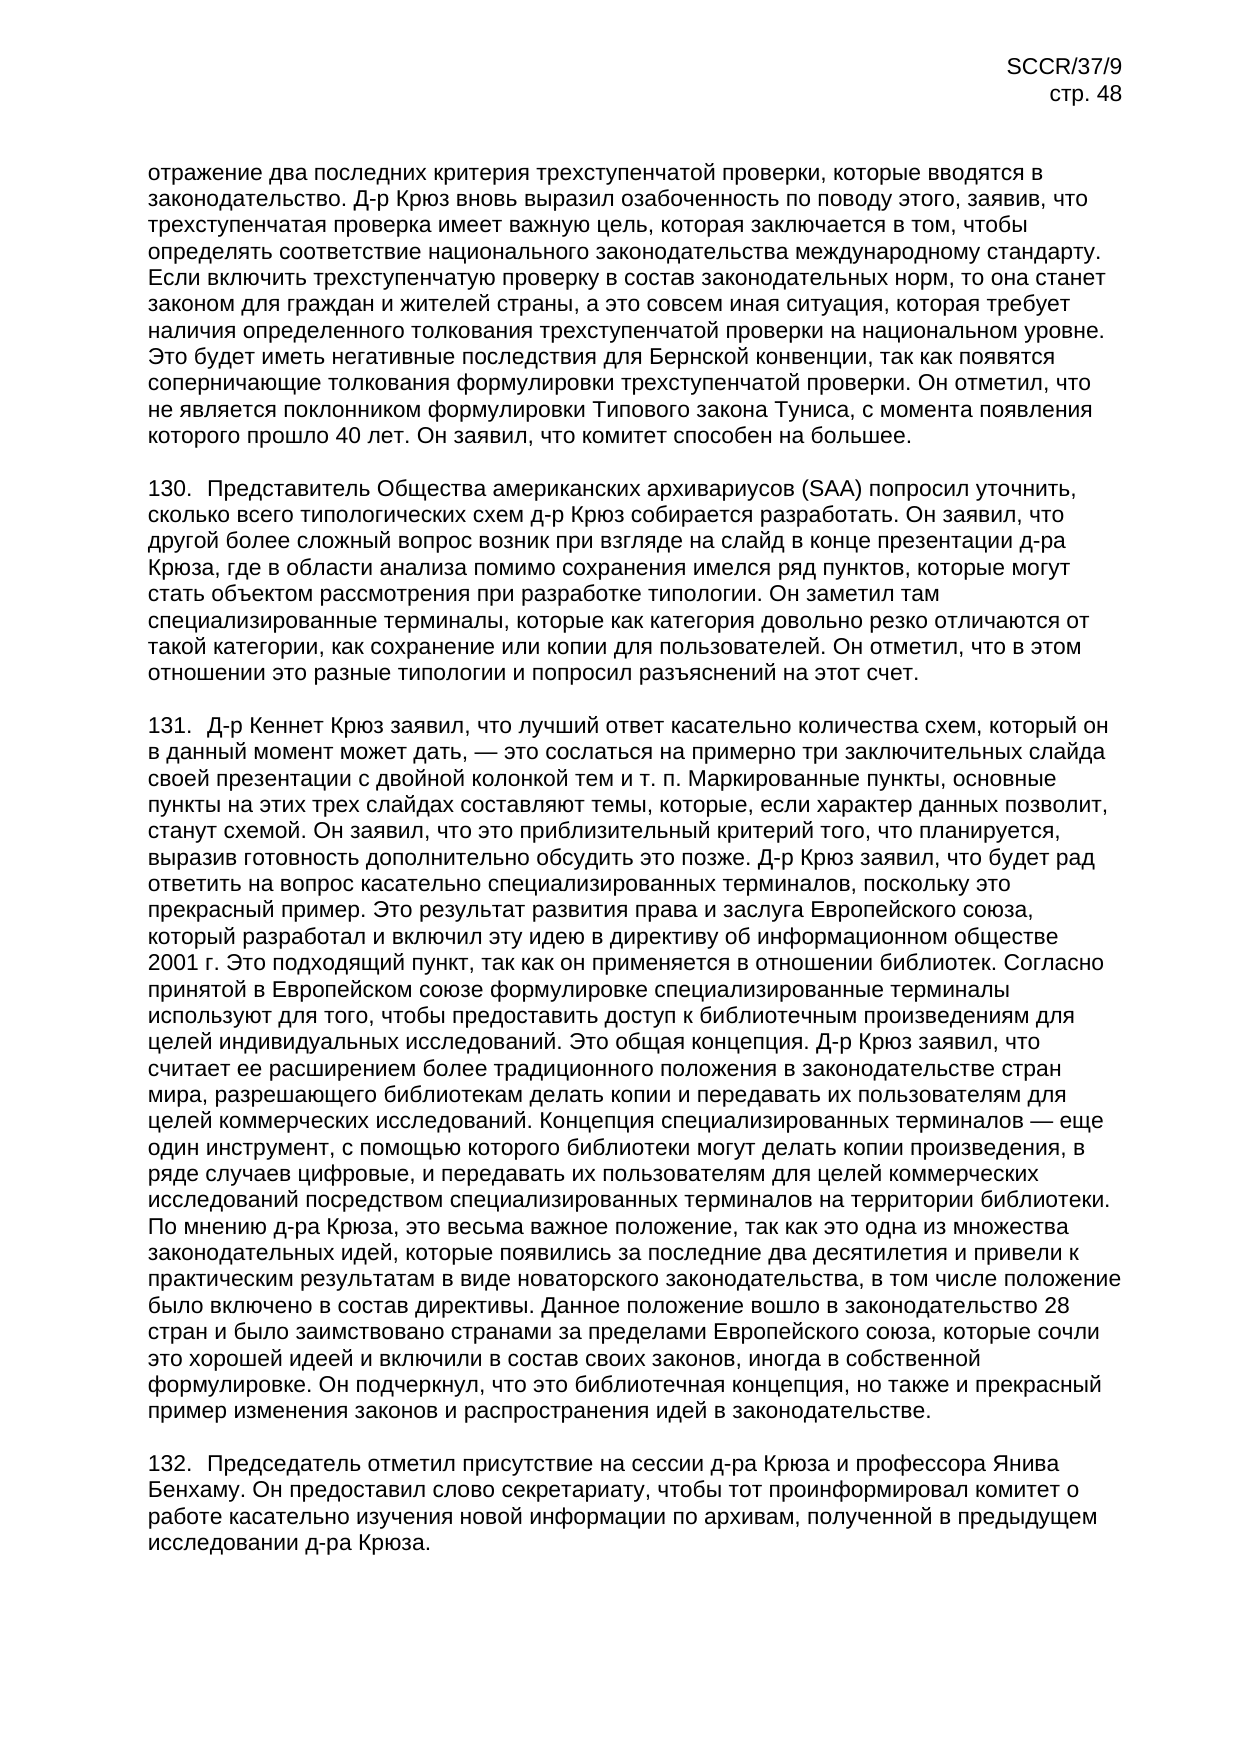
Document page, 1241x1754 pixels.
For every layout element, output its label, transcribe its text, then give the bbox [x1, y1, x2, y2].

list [148, 158, 1122, 448]
list Д-р Кеннет Крюз заявил, что лучший ответ касательно количества схем, который он в данный момент может дать, — это сослаться на примерно три заключительных слайда своей презентации с двойной колонкой тем и т. п. Маркированные пункты, основные пункты на этих трех слайдах составляют темы, которые, если характер данных позволит, станут схемой. Он заявил, что это приблизительный критерий того, что планируется, выразив готовность дополнительно обсудить это позже. Д-р Крюз заявил, что будет рад ответить на вопрос касательно специализированных терминалов, поскольку это прекрасный пример. Это результат развития права и заслуга Европейского союза, который разработал и включил эту идею в директиву об информационном обществе 2001 г. Это подходящий пункт, так как он применяется в отношении библиотек. Согласно принятой в Европейском союзе формулировке специализированные терминалы используют для того, чтобы предоставить доступ к библиотечным произведениям для целей индивидуальных исследований. Это общая концепция. Д-р Крюз заявил, что считает ее расширением более традиционного положения в законодательстве стран мира, разрешающего библиотекам делать копии и передавать их пользователям для целей коммерческих исследований. Концепция специализированных терминалов — еще один инструмент, с помощью которого библиотеки могут делать копии произведения, в ряде случаев цифровые, и передавать их пользователям для целей коммерческих исследований посредством специализированных терминалов на территории библиотеки. По мнению д-ра Крюза, это весьма важное положение, так как это одна из множества законодательных идей, которые появились за последние два десятилетия и привели к практическим результатам в виде новаторского законодательства, в том числе положение было включено в состав директивы. Данное положение вошло в законодательство 28 стран и было заимствовано странами за пределами Европейского союза, которые сочли это хорошей идеей и включили в состав своих законов, иногда в собственной формулировке. Он подчеркнул, что это библиотечная концепция, но также и прекрасный пример изменения законов и распространения идей в законодательстве. [148, 712, 1122, 1423]
list Представитель Общества американских архивариусов (SAA) попросил уточнить, сколько всего типологических схем д-р Крюз собирается разработать. Он заявил, что другой более сложный вопрос возник при взгляде на слайд в конце презентации д-ра Крюза, где в области анализа помимо сохранения имелся ряд пунктов, которые могут стать объектом рассмотрения при разработке типологии. Он заметил там специализированные терминалы, которые как категория довольно резко отличаются от такой категории, как сохранение или копии для пользователей. Он отметил, что в этом отношении это разные типологии и попросил разъяснений на этот счет. [148, 475, 1122, 686]
list Председатель отметил присутствие на сессии д-ра Крюза и профессора Янива Бенхаму. Он предоставил слово секретариату, чтобы тот проинформировал комитет о работе касательно изучения новой информации по архивам, полученной в предыдущем исследовании д-ра Крюза. [148, 1450, 1122, 1555]
